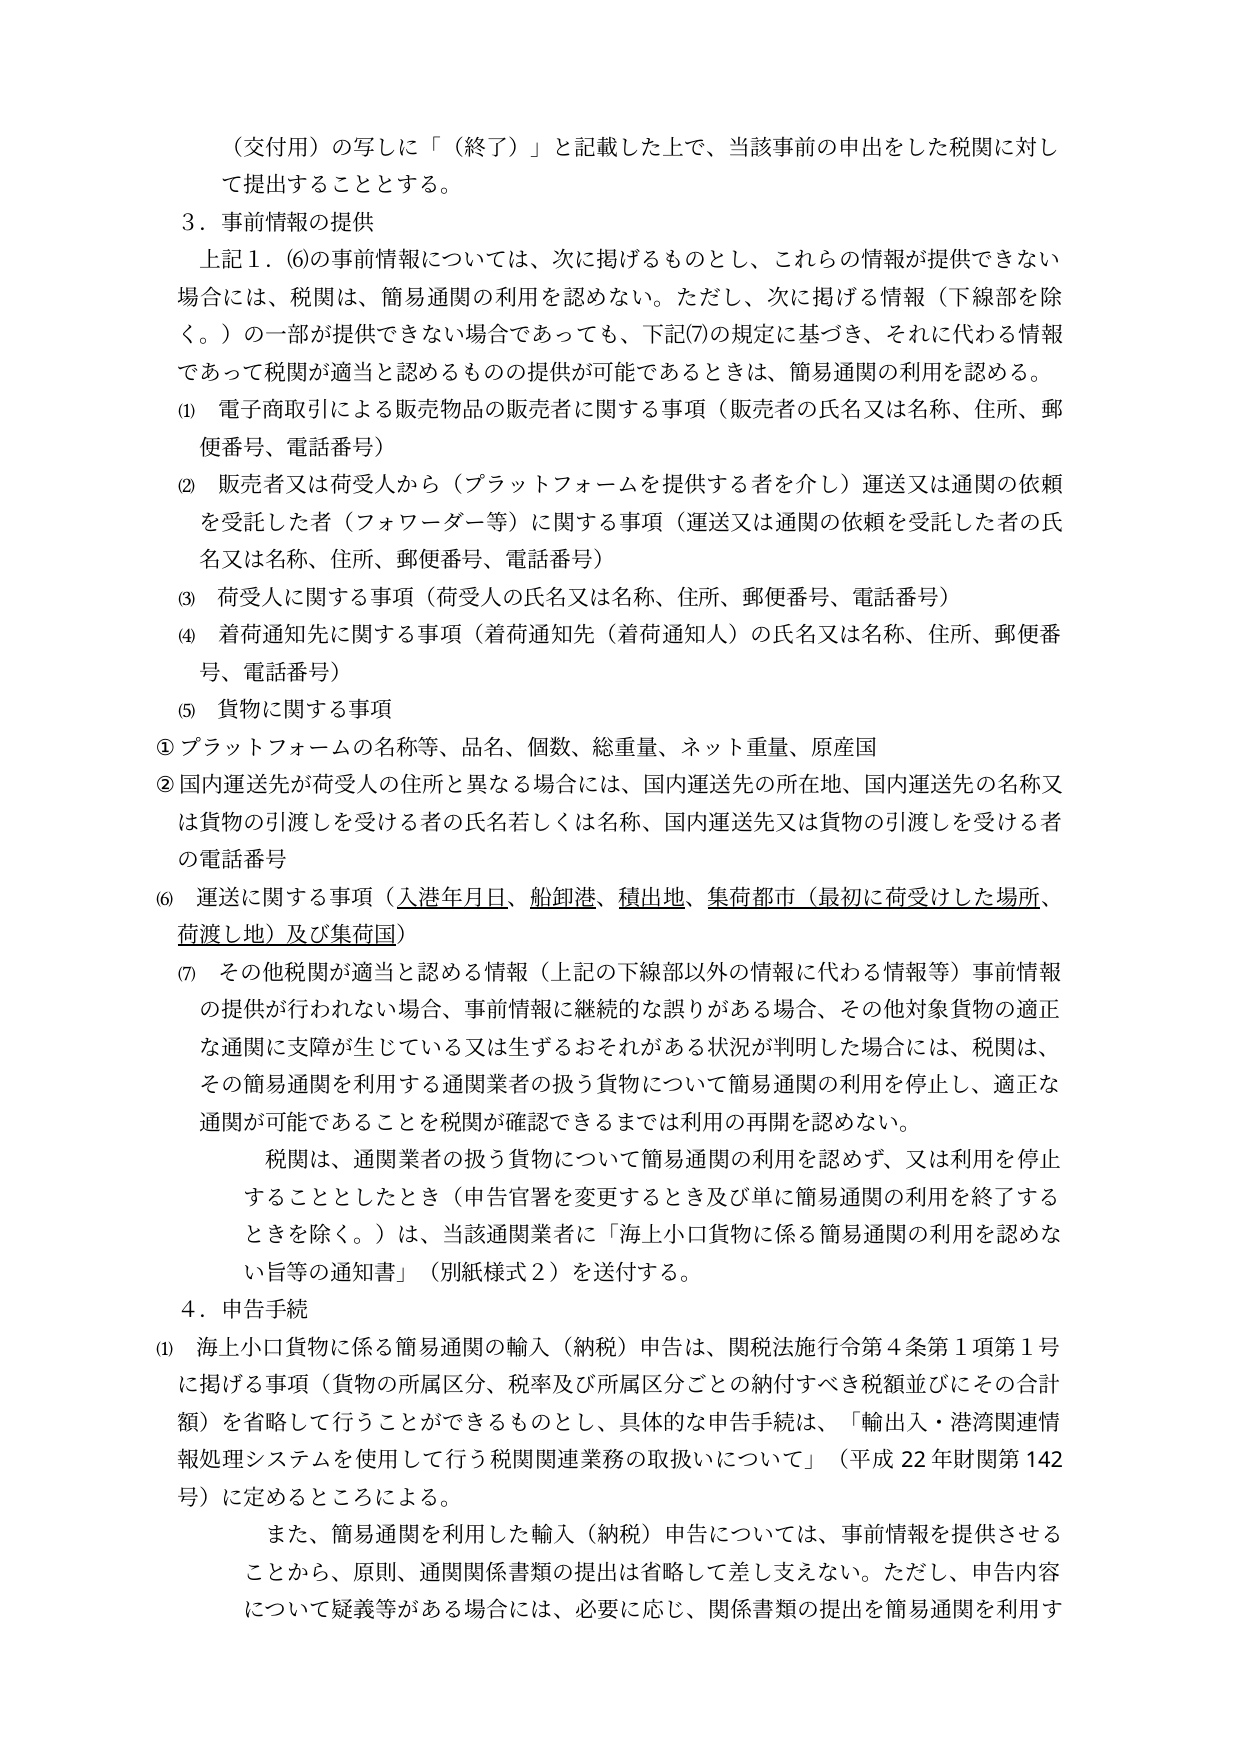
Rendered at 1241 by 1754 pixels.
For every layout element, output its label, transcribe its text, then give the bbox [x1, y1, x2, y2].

list 事前情報の提供 [177, 202, 1063, 239]
list ⑵ 販売者又は荷受人から（プラットフォームを提供する者を介し）運送又は通関の依頼を受託した者（フォワーダー等）に関する事項（運送又は通関の依頼を受託した者の氏名又は名称、住所、郵便番号、電話番号） [177, 464, 1063, 577]
list ⑸ 貨物に関する事項 [177, 689, 1063, 727]
list ⑺ その他税関が適当と認める情報（上記の下線部以外の情報に代わる情報等）事前情報の提供が行われない場合、事前情報に継続的な誤りがある場合、その他対象貨物の適正な通関に支障が生じている又は生ずるおそれがある状況が判明した場合には、税関は、その簡易通関を利用する通関業者の扱う貨物について簡易通関の利用を停止し、適正な通関が可能であることを税関が確認できるまでは利用の再開を認めない。 [177, 952, 1063, 1139]
list ⑶ 荷受人に関する事項（荷受人の氏名又は名称、住所、郵便番号、電話番号） [177, 577, 1063, 614]
list ⑷ 着荷通知先に関する事項（着荷通知先（着荷通知人）の氏名又は名称、住所、郵便番号、電話番号） [177, 614, 1063, 689]
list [199, 127, 1063, 202]
list 上記１．⑹の事前情報については、次に掲げるものとし、これらの情報が提供できない場合には、税関は、簡易通関の利用を認めない。ただし、次に掲げる情報（下線部を除く。）の一部が提供できない場合であっても、下記⑺の規定に基づき、それに代わる情報であって税関が適当と認めるものの提供が可能であるときは、簡易通関の利用を認める。 [177, 239, 1063, 389]
list ②国内運送先が荷受人の住所と異なる場合には、国内運送先の所在地、国内運送先の名称又は貨物の引渡しを受ける者の氏名若しくは名称、国内運送先又は貨物の引渡しを受ける者の電話番号 [155, 764, 1063, 877]
list ①プラットフォームの名称等、品名、個数、総重量、ネット重量、原産国 [155, 727, 1063, 764]
list ⑹ 運送に関する事項（入港年月日、船卸港、積出地、集荷都市（最初に荷受けした場所、荷渡し地）及び集荷国） [155, 877, 1063, 952]
list 税関は、通関業者の扱う貨物について簡易通関の利用を認めず、又は利用を停止することとしたとき（申告官署を変更するとき及び単に簡易通関の利用を終了するときを除く。）は、当該通関業者に「海上小口貨物に係る簡易通関の利用を認めない旨等の通知書」（別紙様式２）を送付する。 [243, 1139, 1063, 1289]
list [243, 1514, 1063, 1627]
list ⑴ 電子商取引による販売物品の販売者に関する事項（販売者の氏名又は名称、住所、郵便番号、電話番号） [177, 389, 1063, 464]
list ⑴ 海上小口貨物に係る簡易通関の輸入（納税）申告は、関税法施行令第４条第１項第１号に掲げる事項（貨物の所属区分、税率及び所属区分ごとの納付すべき税額並びにその合計額）を省略して行うことができるものとし、具体的な申告手続は、「輸出入・港湾関連情報処理システムを使用して行う税関関連業務の取扱いについて」（平成22年財関第142号）に定めるところによる。 [155, 1327, 1063, 1514]
list ４．申告手続 [177, 1289, 1063, 1327]
